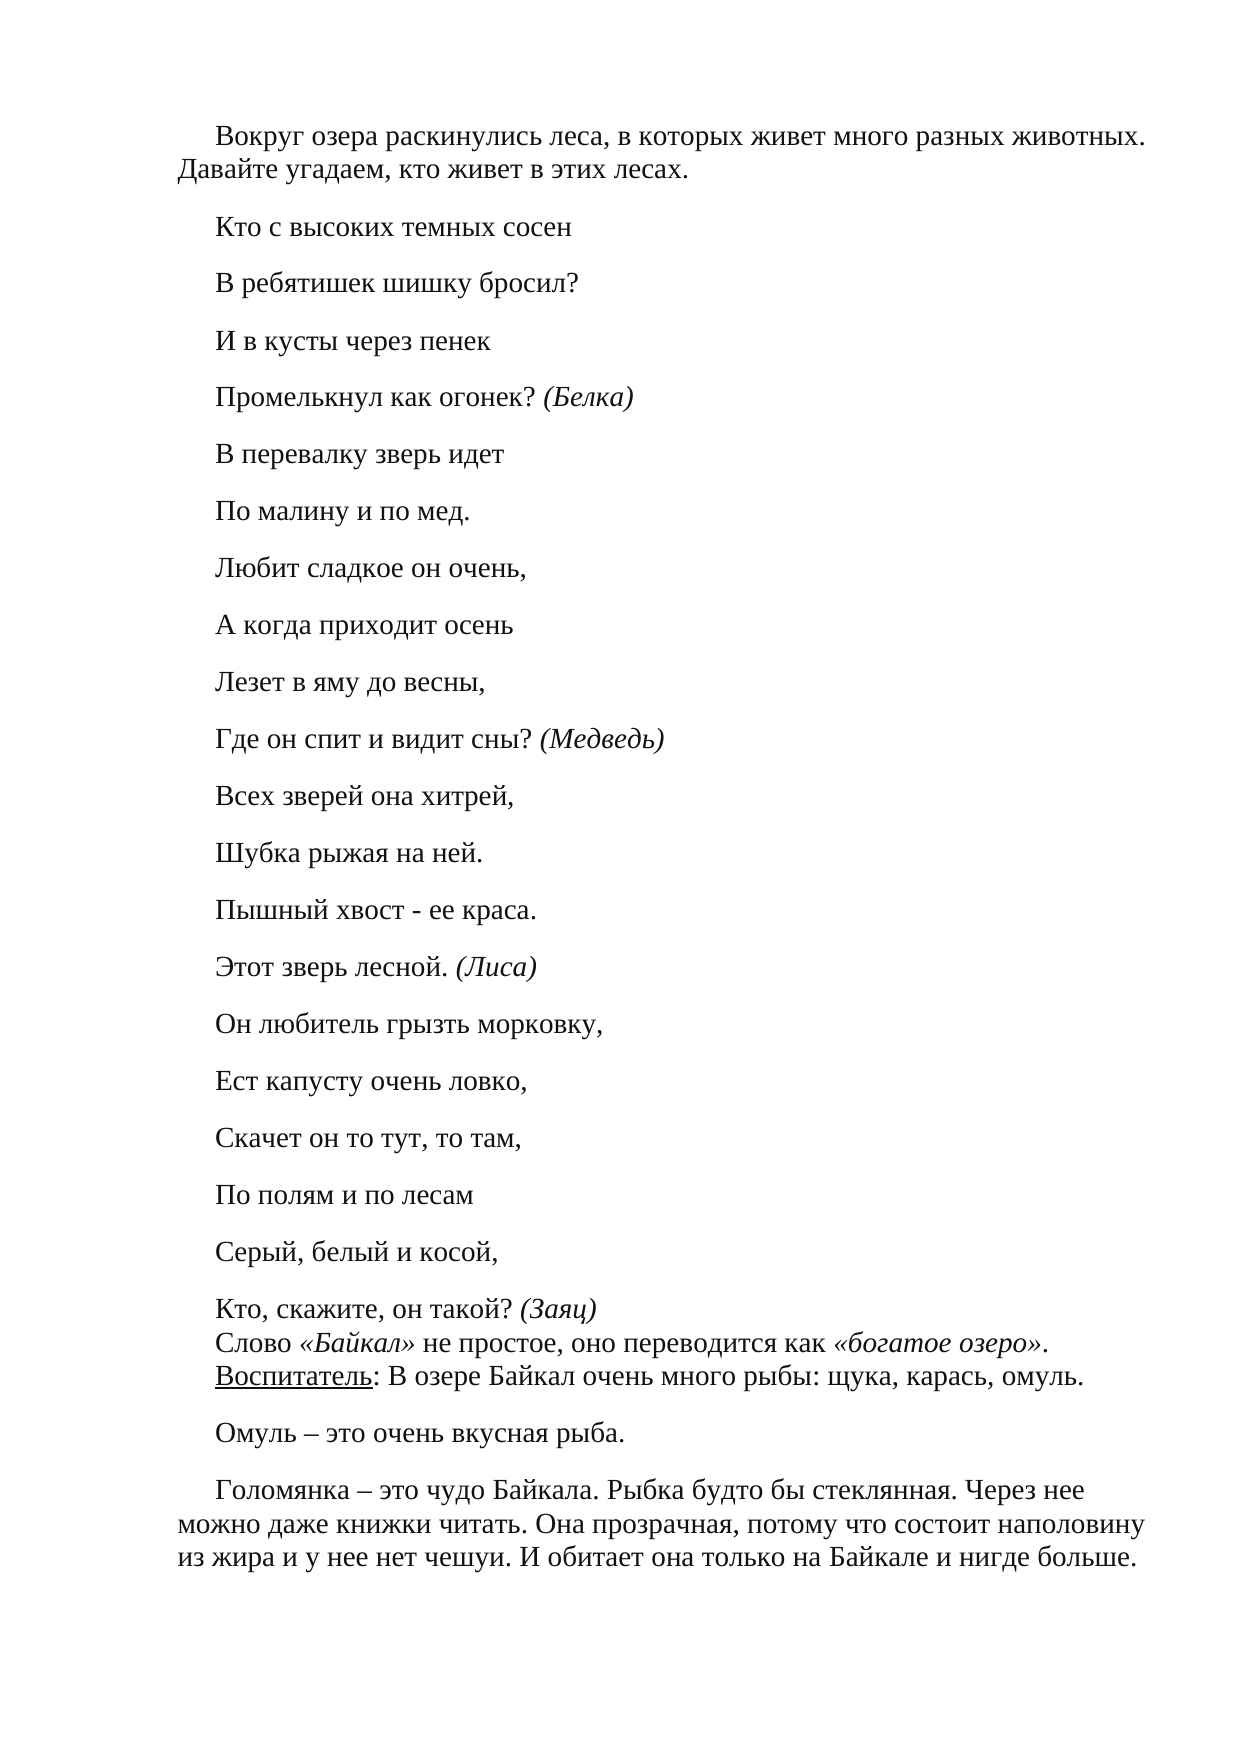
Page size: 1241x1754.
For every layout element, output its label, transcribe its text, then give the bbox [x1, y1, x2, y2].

text В перевалку зверь идет [177, 437, 1152, 470]
text Любит сладкое он очень, [177, 551, 1152, 584]
text Вокруг озера раскинулись леса, в которых живет много разных животных. Давайте угадаем, кто живет в этих лесах. [177, 118, 1152, 185]
text Пышный хвост - ее краса. [177, 892, 1152, 926]
text Лезет в яму до весны, [177, 664, 1152, 698]
text И в кусты через пенек [177, 323, 1152, 356]
text Слово «Байкал» не простое, оно переводится как «богатое озеро». [177, 1325, 1152, 1358]
text Кто с высоких темных сосен [177, 209, 1152, 242]
text Скачет он то тут, то там, [177, 1120, 1152, 1154]
text Голомянка – это чудо Байкала. Рыбка будто бы стеклянная. Через нее можно даже книжки читать. Она прозрачная, потому что состоит наполовину из жира и у нее нет чешуи. И обитает она только на Байкале и нигде больше. [177, 1472, 1152, 1573]
text Где он спит и видит сны? (Медведь) [177, 721, 1152, 755]
text Серый, белый и косой, [177, 1234, 1152, 1268]
text Воспитатель: В озере Байкал очень много рыбы: щука, карась, омуль. [177, 1358, 1152, 1392]
text По малину и по мед. [177, 493, 1152, 527]
text Кто, скажите, он такой? (Заяц) [177, 1291, 1152, 1325]
text Ест капусту очень ловко, [177, 1063, 1152, 1097]
text В ребятишек шишку бросил? [177, 266, 1152, 299]
text Шубка рыжая на ней. [177, 835, 1152, 869]
text Он любитель грызть морковку, [177, 1006, 1152, 1040]
text Всех зверей она хитрей, [177, 778, 1152, 812]
text Омуль – это очень вкусная рыба. [177, 1415, 1152, 1449]
text А когда приходит осень [177, 607, 1152, 641]
text По полям и по лесам [177, 1177, 1152, 1211]
text Промелькнул как огонек? (Белка) [177, 379, 1152, 413]
text Этот зверь лесной. (Лиса) [177, 949, 1152, 983]
